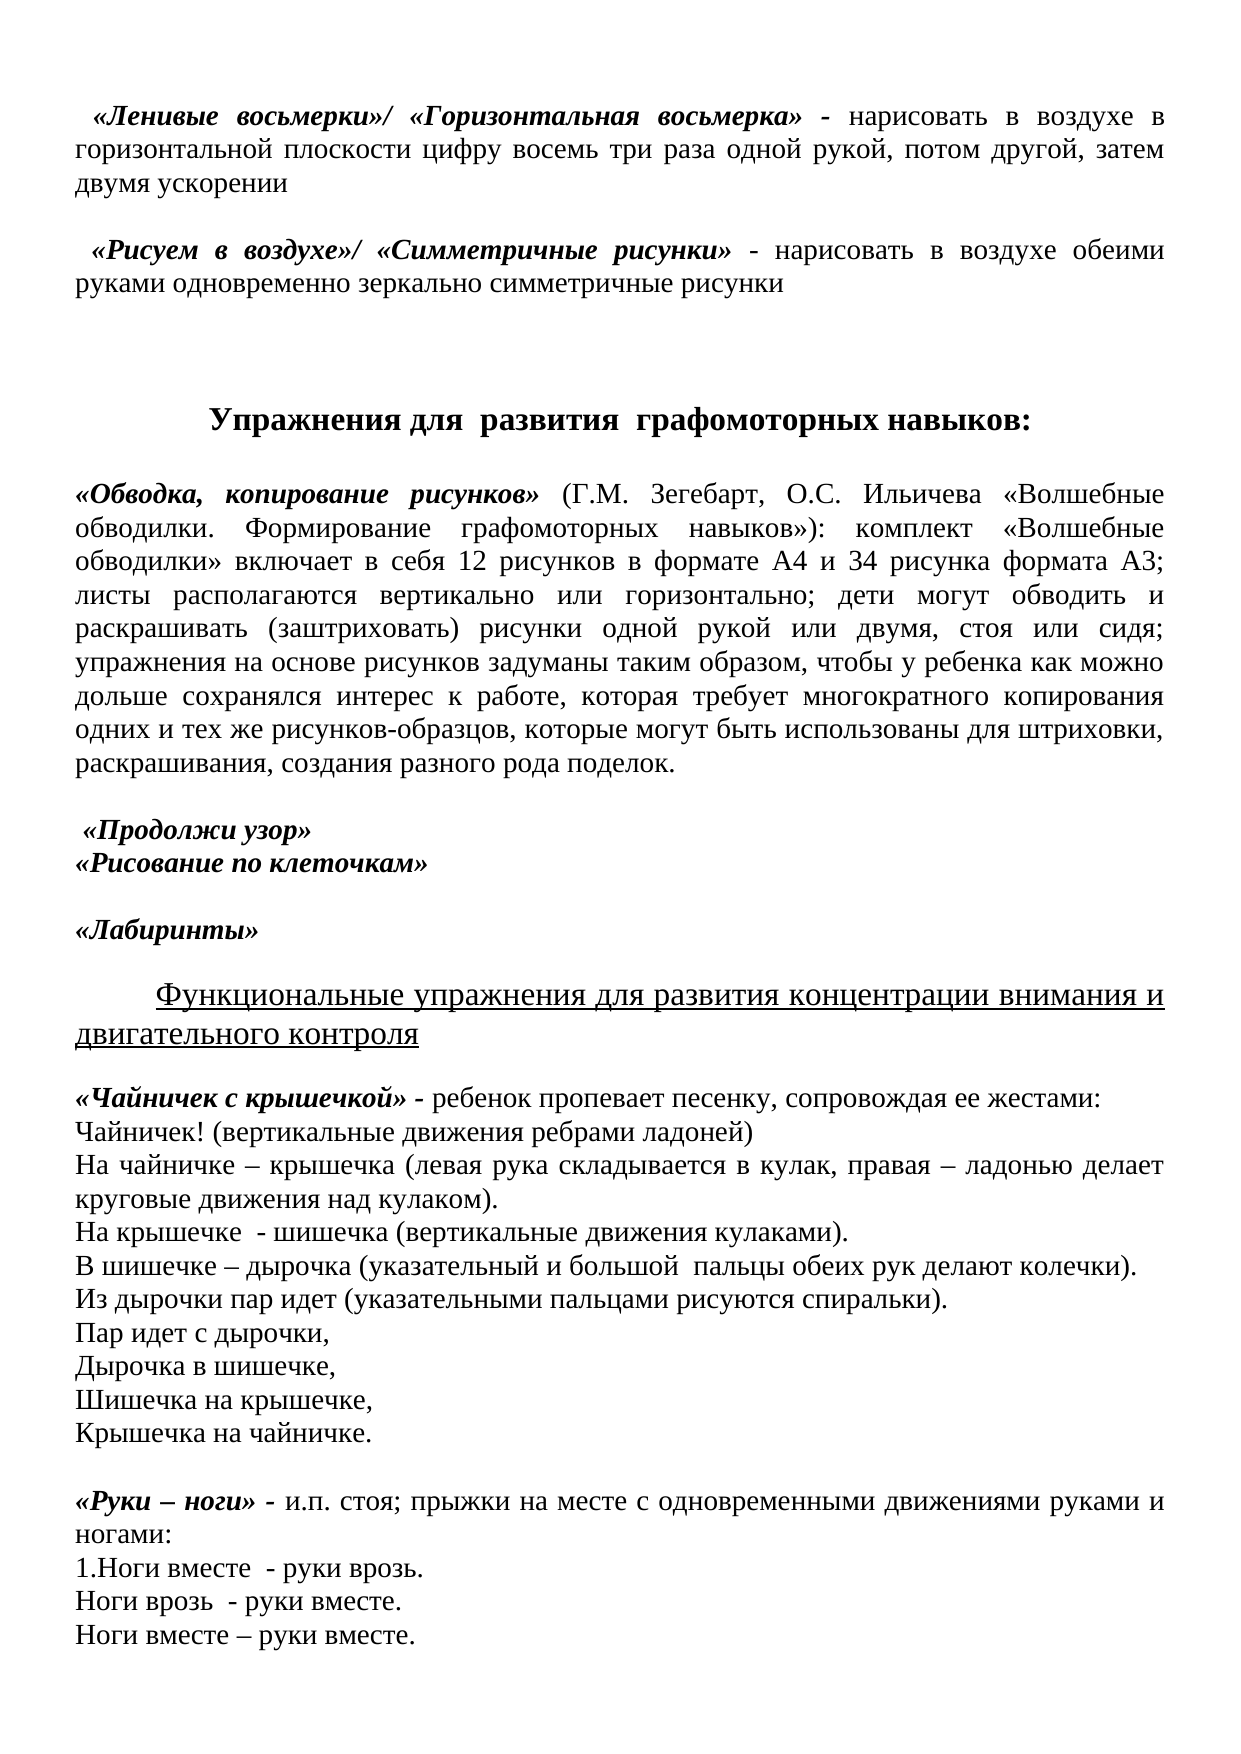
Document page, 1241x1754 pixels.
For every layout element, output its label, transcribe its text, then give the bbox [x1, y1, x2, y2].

text Из дырочки пар идет (указательными пальцами рисуются спиральки). [75, 1281, 1165, 1315]
text 1.Ноги вместе - руки врозь. [75, 1550, 1165, 1583]
text «Продолжи узор» [75, 812, 1165, 845]
text Пар идет с дырочки, [75, 1315, 1165, 1348]
text На крышечке - шишечка (вертикальные движения кулаками). [75, 1214, 1165, 1248]
text «Рисуем в воздухе»/ «Симметричные рисунки» - нарисовать в воздухе обеими руками одновременно зеркально симметричные рисунки [75, 232, 1165, 299]
text Дырочка в шишечке, [75, 1348, 1165, 1382]
text «Рисование по клеточкам» [75, 845, 1165, 879]
text Ноги вместе – руки вместе. [75, 1617, 1165, 1650]
text Шишечка на крышечке, [75, 1382, 1165, 1416]
text Крышечка на чайничке. [75, 1416, 1165, 1449]
text Функциональные упражнения для развития концентрации внимания и двигательного контроля [75, 975, 1165, 1051]
text Ноги врозь - руки вместе. [75, 1583, 1165, 1617]
text «Ленивые восьмерки»/ «Горизонтальная восьмерка» - нарисовать в воздухе в горизонтальной плоскости цифру восемь три раза одной рукой, потом другой, затем двумя ускорении [75, 98, 1165, 198]
text «Обводка, копирование рисунков» (Г.М. Зегебарт, О.С. Ильичева «Волшебные обводилки. Формирование графомоторных навыков»): комплект «Волшебные обводилки» включает в себя 12 рисунков в формате А4 и 34 рисунка формата А3; листы располагаются вертикально или горизонтально; дети могут обводить и раскрашивать (заштриховать) рисунки одной рукой или двумя, стоя или сидя; упражнения на основе рисунков задуманы таким образом, чтобы у ребенка как можно дольше сохранялся интерес к работе, которая требует многократного копирования одних и тех же рисунков-образцов, которые могут быть использованы для штриховки, раскрашивания, создания разного рода поделок. [75, 476, 1165, 778]
text Упражнения для развития графомоторных навыков: [75, 400, 1165, 438]
text «Чайничек с крышечкой» - ребенок пропевает песенку, сопровождая ее жестами: [75, 1080, 1165, 1114]
text Чайничек! (вертикальные движения ребрами ладоней) [75, 1114, 1165, 1147]
text В шишечке – дырочка (указательный и большой пальцы обеих рук делают колечки). [75, 1248, 1165, 1281]
text На чайничке – крышечка (левая рука складывается в кулак, правая – ладонью делает круговые движения над кулаком). [75, 1147, 1165, 1214]
text «Руки – ноги» - и.п. стоя; прыжки на месте с одновременными движениями руками и ногами: [75, 1483, 1165, 1550]
text «Лабиринты» [75, 912, 1165, 946]
